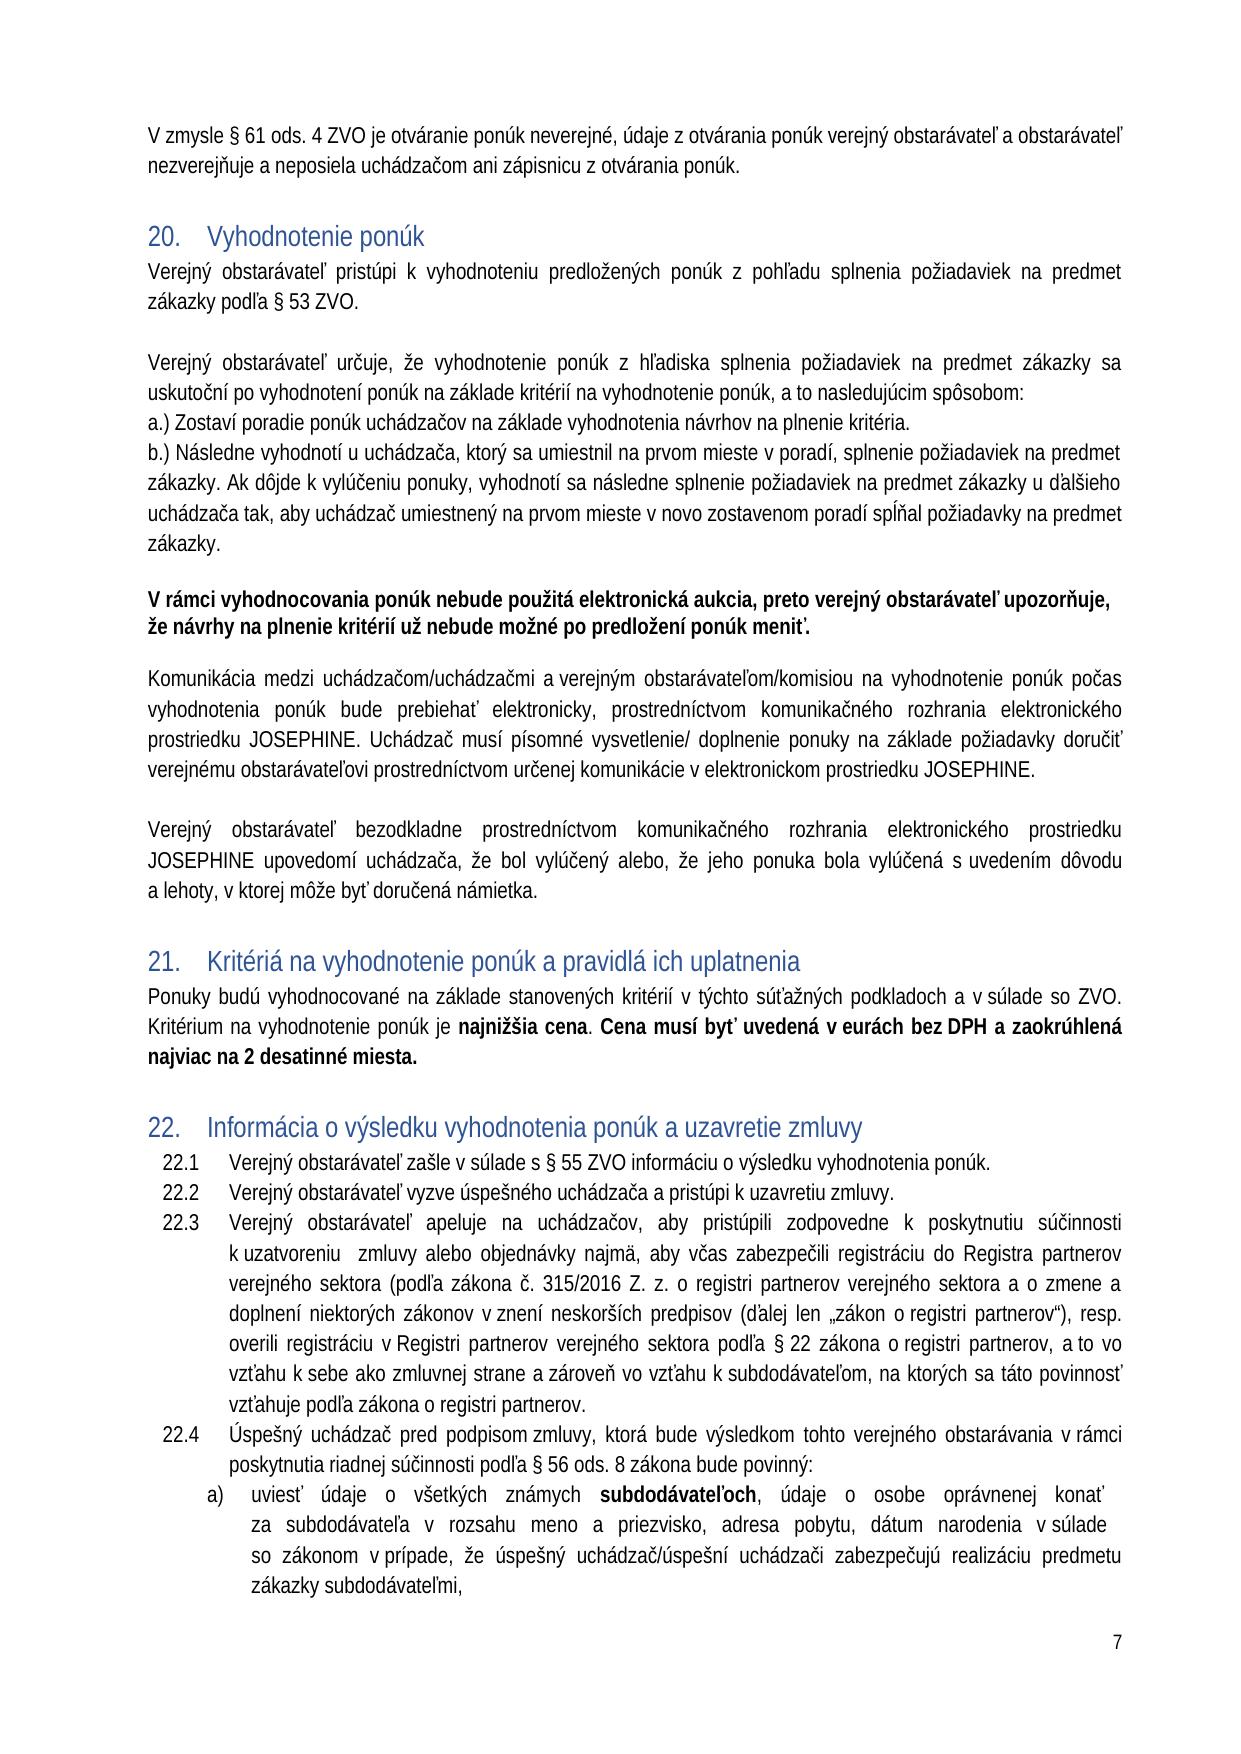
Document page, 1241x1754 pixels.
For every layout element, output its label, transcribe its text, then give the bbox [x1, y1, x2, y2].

text Verejný obstarávateľ určuje, že vyhodnotenie ponúk z hľadiska splnenia požiadaviek na predmet zákazky sa uskutoční po vyhodnotení ponúk na základe kritérií na vyhodnotenie ponúk, a to nasledujúcim spôsobom: [148, 348, 1122, 405]
subtitle Kritériá na vyhodnotenie ponúk a pravidlá ich uplatnenia [148, 944, 1122, 978]
list Úspešný uchádzač pred podpisom zmluvy, ktorá bude výsledkom tohto verejného obstarávania v rámci poskytnutia riadnej súčinnosti podľa § 56 ods. 8 zákona bude povinný: [162, 1421, 1122, 1477]
text V zmysle § 61 ods. 4 ZVO je otváranie ponúk neverejné, údaje z otvárania ponúk verejný obstarávateľ a obstarávateľ nezverejňuje a neposiela uchádzačom ani zápisnicu z otvárania ponúk. [148, 122, 1122, 178]
text Ponuky budú vyhodnocované na základe stanovených kritérií v týchto súťažných podkladoch a v súlade so ZVO. Kritérium na vyhodnotenie ponúk je najnižšia cena. Cena musí byť uvedená v eurách bez DPH a zaokrúhlená najviac na 2 desatinné miesta. [148, 983, 1122, 1069]
list b.) Následne vyhodnotí u uchádzača, ktorý sa umiestnil na prvom mieste v poradí, splnenie požiadaviek na predmet zákazky. Ak dôjde k vylúčeniu ponuky, vyhodnotí sa následne splnenie požiadaviek na predmet zákazky u ďalšieho uchádzača tak, aby uchádzač umiestnený na prvom mieste v novo zostavenom poradí spĺňal požiadavky na predmet zákazky. [148, 439, 1122, 556]
text V rámci vyhodnocovania ponúk nebude použitá elektronická aukcia, preto verejný obstarávateľ upozorňuje, že návrhy na plnenie kritérií už nebude možné po predložení ponúk meniť. [148, 586, 1122, 639]
text a.) Zostaví poradie ponúk uchádzačov na základe vyhodnotenia návrhov na plnenie kritéria. [148, 409, 1122, 435]
list uviesť údaje o všetkých známych subdodávateľoch, údaje o osobe oprávnenej konať za subdodávateľa v rozsahu meno a priezvisko, adresa pobytu, dátum narodenia v súlade so zákonom v prípade, že úspešný uchádzač/úspešní uchádzači zabezpečujú realizáciu predmetu zákazky subdodávateľmi, [207, 1481, 1122, 1598]
list Verejný obstarávateľ vyzve úspešného uchádzača a pristúpi k uzavretiu zmluvy. [162, 1179, 1122, 1205]
list Verejný obstarávateľ bezodkladne prostredníctvom komunikačného rozhrania elektronického prostriedku JOSEPHINE upovedomí uchádzača, že bol vylúčený alebo, že jeho ponuka bola vylúčená s uvedením dôvodu a lehoty, v ktorej môže byť doručená námietka. [148, 816, 1122, 903]
list Verejný obstarávateľ apeluje na uchádzačov, aby pristúpili zodpovedne k poskytnutiu súčinnosti k uzatvoreniu zmluvy alebo objednávky najmä, aby včas zabezpečili registráciu do Registra partnerov verejného sektora (podľa zákona č. 315/2016 Z. z. o registri partnerov verejného sektora a o zmene a doplnení niektorých zákonov v znení neskorších predpisov (ďalej len „zákon o registri partnerov“), resp. overili registráciu v Registri partnerov verejného sektora podľa § 22 zákona o registri partnerov, a to vo vzťahu k sebe ako zmluvnej strane a zároveň vo vzťahu k subdodávateľom, na ktorých sa táto povinnosť vzťahuje podľa zákona o registri partnerov. [162, 1209, 1122, 1417]
list Verejný obstarávateľ pristúpi k vyhodnoteniu predložených ponúk z pohľadu splnenia požiadaviek na predmet zákazky podľa § 53 ZVO. [148, 258, 1122, 314]
subtitle Vyhodnotenie ponúk [148, 219, 1122, 253]
list Verejný obstarávateľ zašle v súlade s § 55 ZVO informáciu o výsledku vyhodnotenia ponúk. [162, 1149, 1122, 1175]
list Komunikácia medzi uchádzačom/uchádzačmi a verejným obstarávateľom/komisiou na vyhodnotenie ponúk počas vyhodnotenia ponúk bude prebiehať elektronicky, prostredníctvom komunikačného rozhrania elektronického prostriedku JOSEPHINE. Uchádzač musí písomné vysvetlenie/ doplnenie ponuky na základe požiadavky doručiť verejnému obstarávateľovi prostredníctvom určenej komunikácie v elektronickom prostriedku JOSEPHINE. [148, 665, 1122, 782]
subtitle Informácia o výsledku vyhodnotenia ponúk a uzavretie zmluvy [148, 1110, 1122, 1144]
